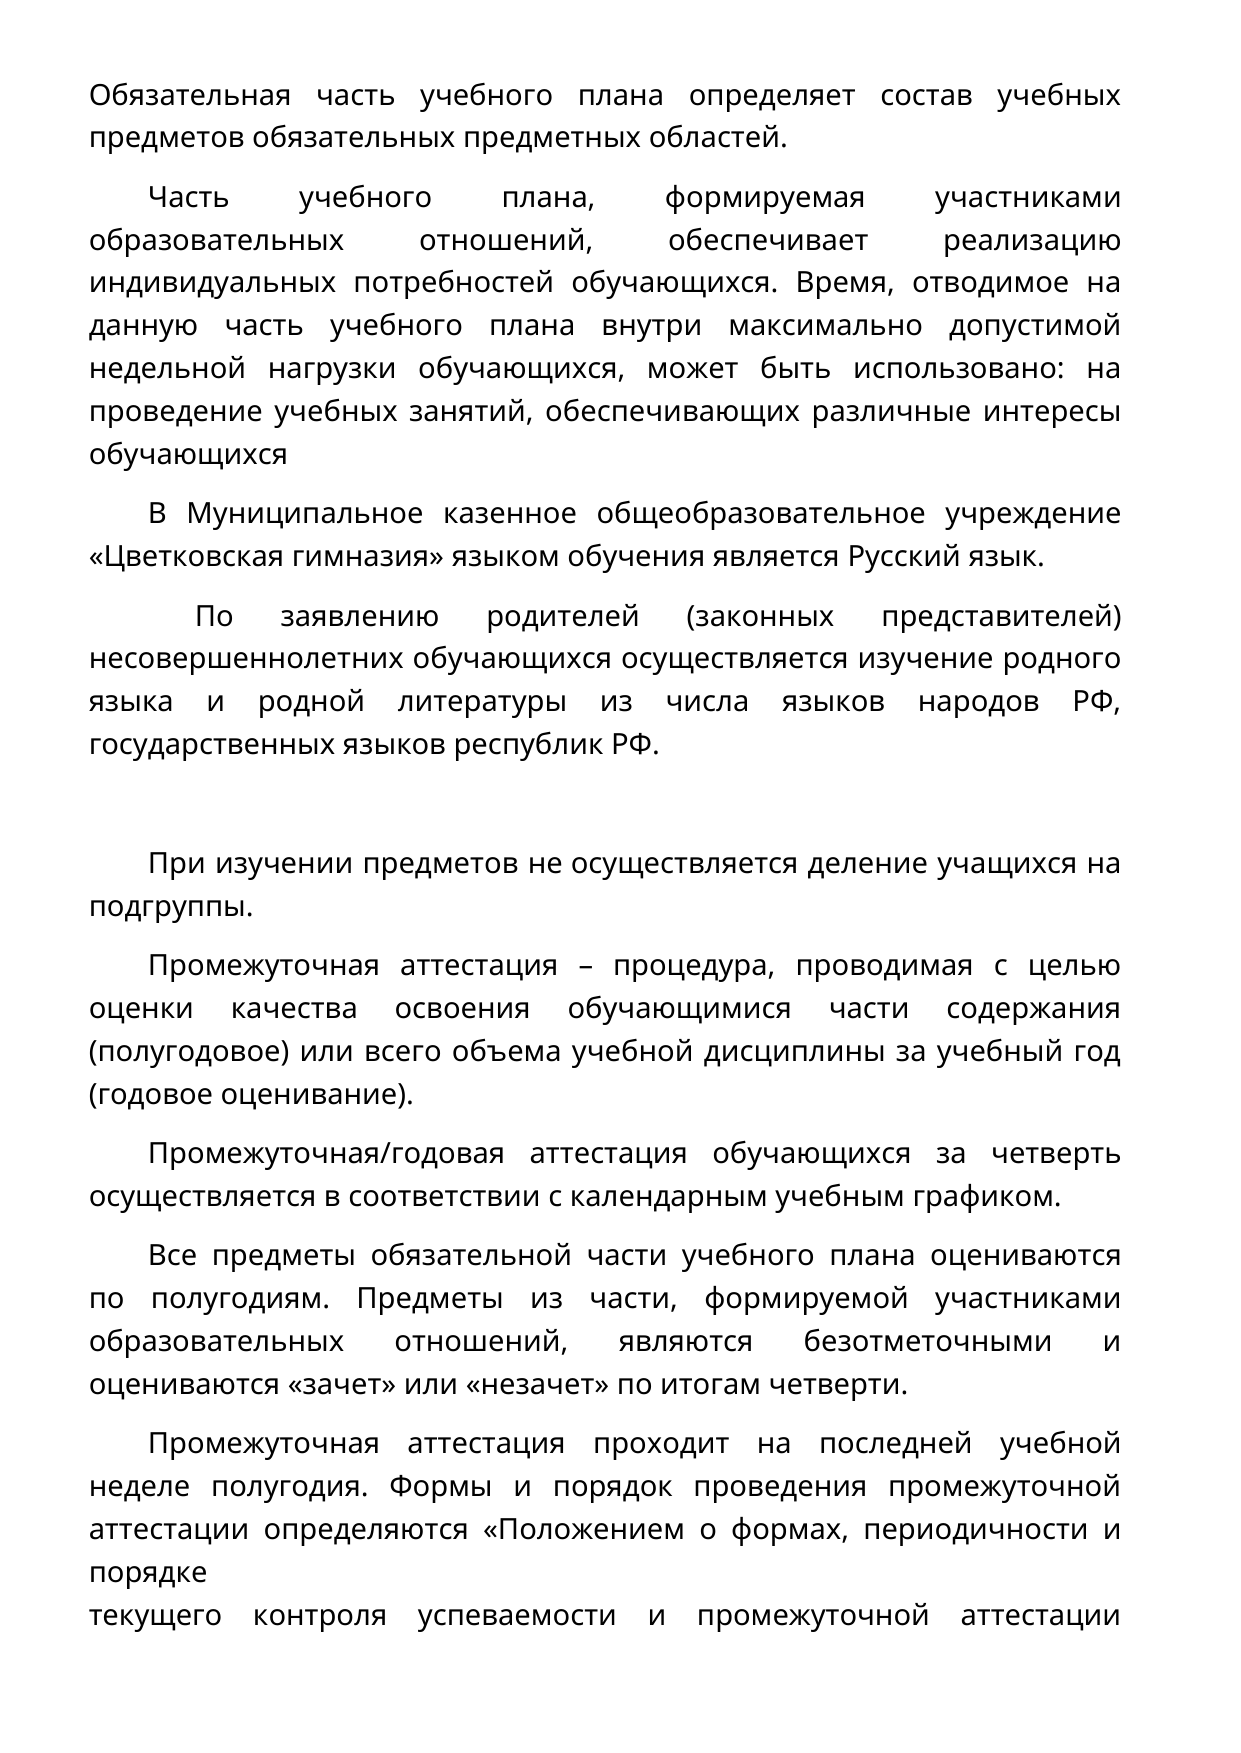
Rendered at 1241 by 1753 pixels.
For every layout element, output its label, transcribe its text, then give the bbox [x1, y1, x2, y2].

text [88, 74, 1122, 156]
text Промежуточная/годовая аттестация обучающихся за четверть осуществляется в соответствии с календарным учебным графиком. [88, 1132, 1122, 1215]
text При изучении предметов не осуществляется деление учащихся на подгруппы. [88, 842, 1122, 925]
text Часть учебного плана, формируемая участниками образовательных отношений, обеспечивает реализацию индивидуальных потребностей обучающихся. Время, отводимое на данную часть учебного плана внутри максимально допустимой недельной нагрузки обучающихся, может быть использовано: на проведение учебных занятий, обеспечивающих различные интересы обучающихся [88, 176, 1122, 473]
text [88, 1423, 1122, 1633]
text По заявлению родителей (законных представителей) несовершеннолетних обучающихся осуществляется изучение родного языка и родной литературы из числа языков народов РФ, государственных языков республик РФ. [88, 595, 1122, 763]
text Все предметы обязательной части учебного плана оцениваются по полугодиям. Предметы из части, формируемой участниками образовательных отношений, являются безотметочными и оцениваются «зачет» или «незачет» по итогам четверти. [88, 1235, 1122, 1403]
text Промежуточная аттестация – процедура, проводимая с целью оценки качества освоения обучающимися части содержания (полугодовое) или всего объема учебной дисциплины за учебный год (годовое оценивание). [88, 944, 1122, 1113]
text В Муниципальное казенное общеобразовательное учреждение «Цветковская гимназия» языком обучения является Русский язык. [88, 492, 1122, 575]
